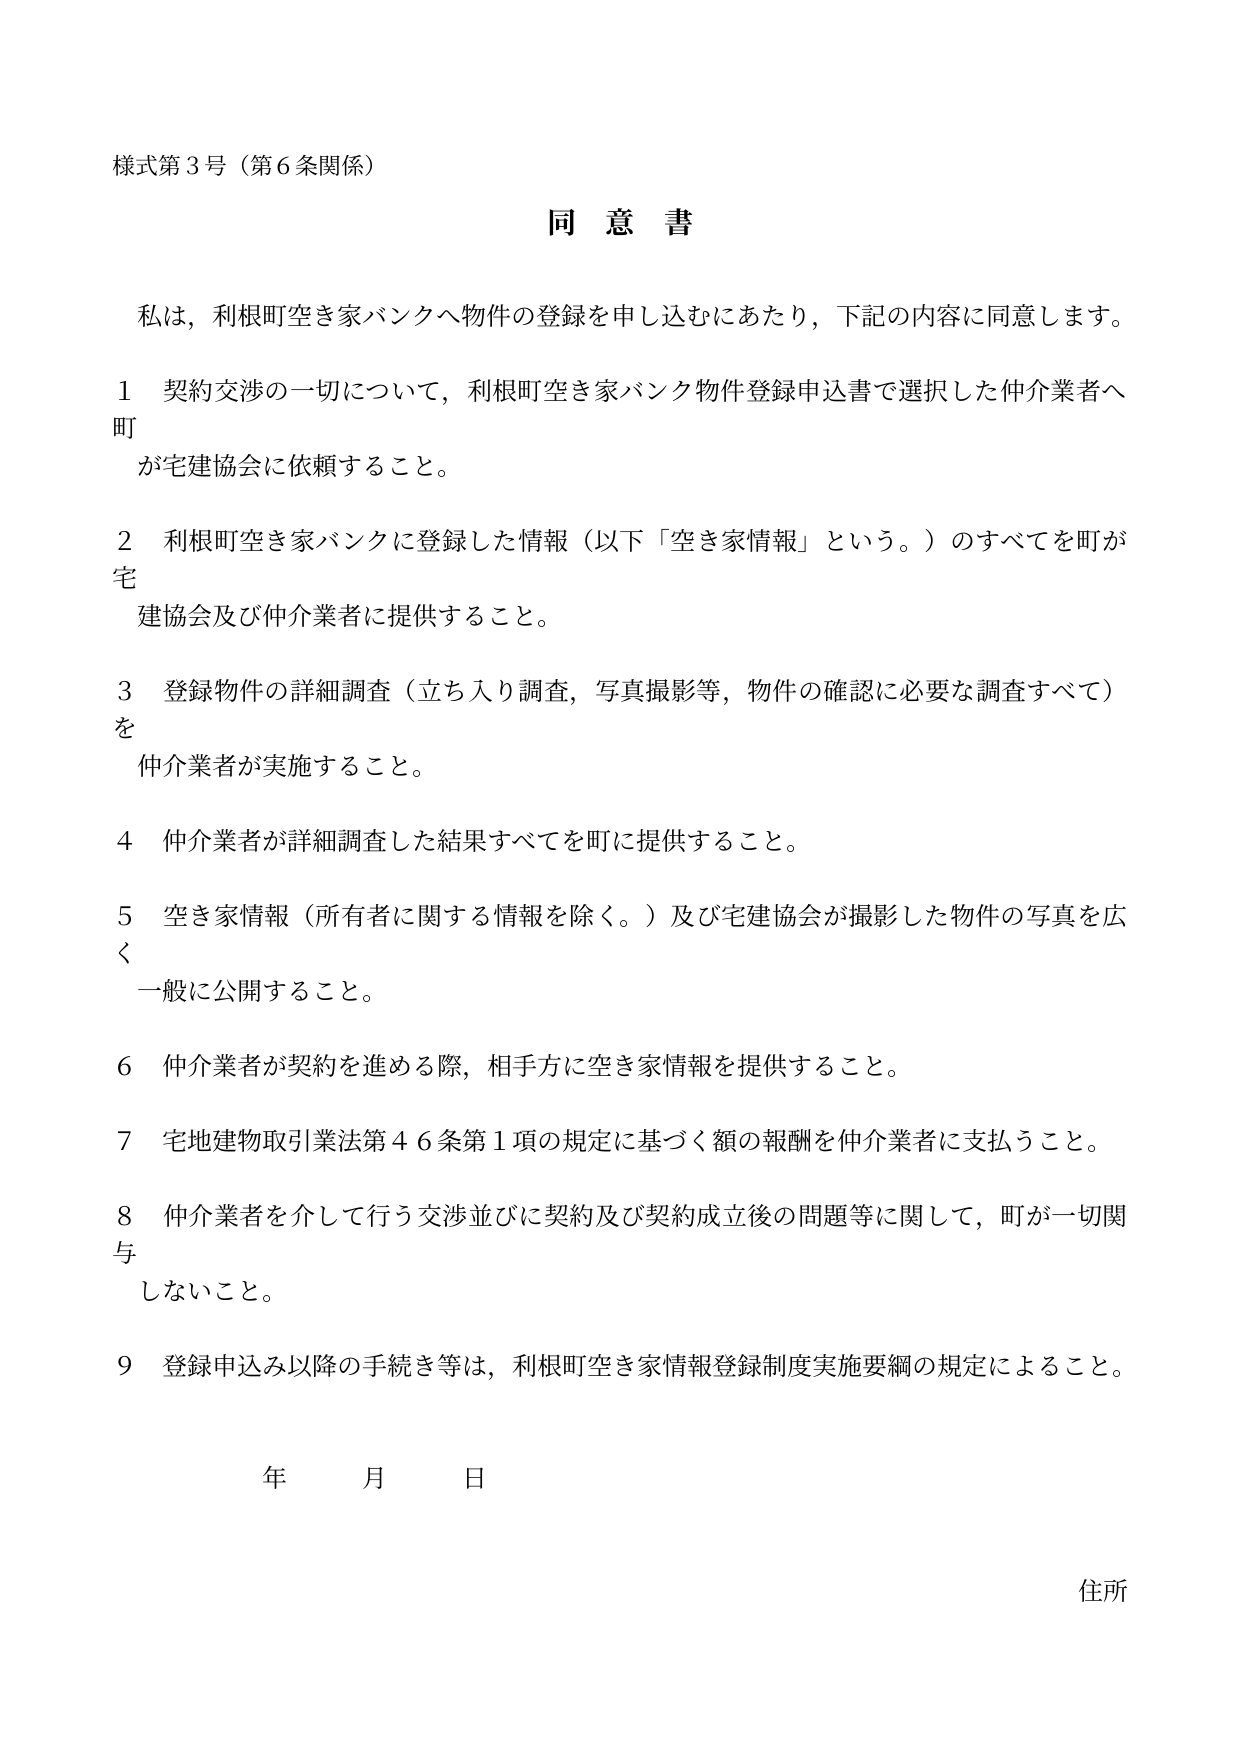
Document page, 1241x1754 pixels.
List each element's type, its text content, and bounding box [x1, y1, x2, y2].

text しないこと。 [112, 1271, 1128, 1308]
text 年 月 日 [112, 1458, 1128, 1496]
text 建協会及び仲介業者に提供すること。 [112, 596, 1128, 633]
text 仲介業者が実施すること。 [112, 746, 1128, 783]
text ５ 空き家情報（所有者に関する情報を除く。）及び宅建協会が撮影した物件の写真を広く [112, 896, 1128, 971]
text ９ 登録申込み以降の手続き等は，利根町空き家情報登録制度実施要綱の規定によること。 [112, 1346, 1128, 1383]
text ２ 利根町空き家バンクに登録した情報（以下「空き家情報」という。）のすべてを町が宅 [112, 521, 1128, 596]
text 私は，利根町空き家バンクへ物件の登録を申し込むにあたり，下記の内容に同意します。 [112, 296, 1128, 333]
text 一般に公開すること。 [112, 971, 1128, 1008]
text １ 契約交渉の一切について，利根町空き家バンク物件登録申込書で選択した仲介業者へ町 [112, 371, 1128, 446]
text 同 意 書 [112, 183, 1128, 258]
text ４ 仲介業者が詳細調査した結果すべてを町に提供すること。 [112, 821, 1128, 858]
text ６ 仲介業者が契約を進める際，相手方に空き家情報を提供すること。 [112, 1046, 1128, 1083]
text が宅建協会に依頼すること。 [112, 446, 1128, 483]
text ７ 宅地建物取引業法第４６条第１項の規定に基づく額の報酬を仲介業者に支払うこと。 [112, 1121, 1128, 1158]
text ８ 仲介業者を介して行う交渉並びに契約及び契約成立後の問題等に関して，町が一切関与 [112, 1196, 1128, 1271]
text 様式第３号（第６条関係） [112, 146, 1128, 183]
text ３ 登録物件の詳細調査（立ち入り調査，写真撮影等，物件の確認に必要な調査すべて）を [112, 671, 1128, 746]
text 住所 [112, 1571, 1128, 1608]
